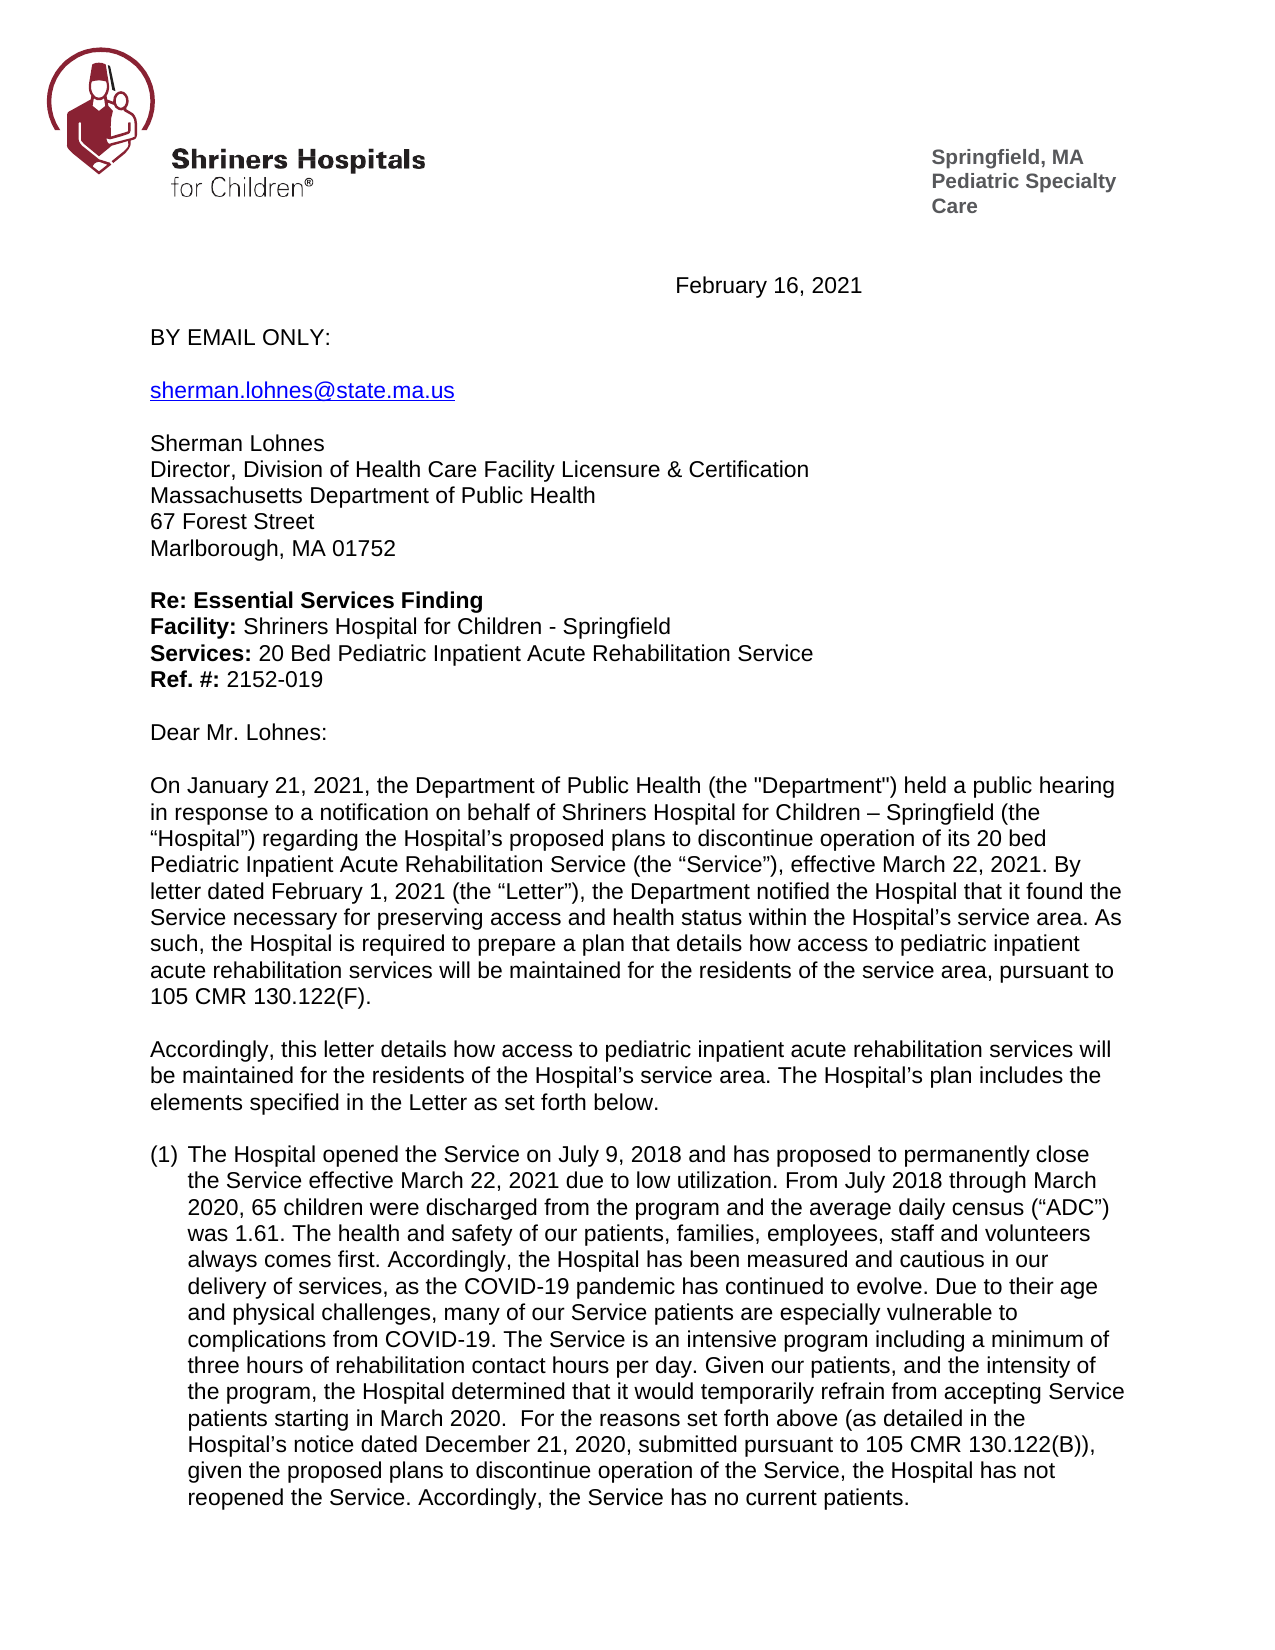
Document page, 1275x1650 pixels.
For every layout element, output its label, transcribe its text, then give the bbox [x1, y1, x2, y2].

text Dear Mr. Lohnes: [150, 719, 1160, 746]
text Re: Essential Services Finding [150, 588, 1160, 614]
text BY EMAIL ONLY: [150, 324, 1160, 351]
text Accordingly, this letter details how access to pediatric inpatient acute rehabilitation services will be maintained for the residents of the Hospital’s service area. The Hospital’s plan includes the elements specified in the Letter as set forth below. [150, 1036, 1114, 1115]
text 67 Forest Street [150, 509, 1160, 535]
picture [404, 149, 425, 169]
text On January 21, 2021, the Department of Public Health (the "Department") held a public hearing in response to a notification on behalf of Shriners Hospital for Children – Springfield (the “Hospital”) regarding the Hospital’s proposed plans to discontinue operation of its 20 bed Pediatric Inpatient Acute Rehabilitation Service (the “Service”), effective March 22, 2021. By letter dated February 1, 2021 (the “Letter”), the Department notified the Hospital that it found the Service necessary for preserving access and health status within the Hospital’s service area. As such, the Hospital is required to prepare a plan that details how access to pediatric inpatient acute rehabilitation services will be maintained for the residents of the service area, pursuant to 105 CMR 130.122(F). [150, 772, 1124, 1009]
text Sherman Lohnes [150, 429, 1160, 456]
text Facility: Shriners Hospital for Children - Springfield [150, 614, 1160, 640]
list The Hospital opened the Service on July 9, 2018 and has proposed to permanently close the Service effective March 22, 2021 due to low utilization. From July 2018 through March 2020, 65 children were discharged from the program and the average daily census (“ADC”) was 1.61. The health and safety of our patients, families, employees, staff and volunteers always comes first. Accordingly, the Hospital has been measured and cautious in our delivery of services, as the COVID-19 pandemic has continued to evolve. Due to their age and physical challenges, many of our Service patients are especially vulnerable to complications from COVID-19. The Service is an intensive program including a minimum of three hours of rehabilitation contact hours per day. Given our patients, and the intensity of the program, the Hospital determined that it would temporarily refrain from accepting Service patients starting in March 2020. For the reasons set forth above (as detailed in the Hospital’s notice dated December 21, 2020, submitted pursuant to 105 CMR 130.122(B)), given the proposed plans to discontinue operation of the Service, the Hospital has not reopened the Service. Accordingly, the Service has no current patients. [150, 1141, 1125, 1510]
text February 16, 2021 [675, 272, 1160, 298]
text Marlborough, MA 01752 [150, 535, 1160, 561]
text Springfield, MA Pediatric Specialty Care [931, 144, 1119, 218]
text Director, Division of Health Care Facility Licensure & Certification Massachusetts Department of Public Health [150, 456, 812, 509]
picture [171, 148, 402, 197]
text Services: 20 Bed Pediatric Inpatient Acute Rehabilitation Service [150, 640, 1160, 666]
text Ref. #: 2152-019 [150, 666, 1160, 693]
text sherman.lohnes@state.ma.us [150, 377, 1160, 403]
